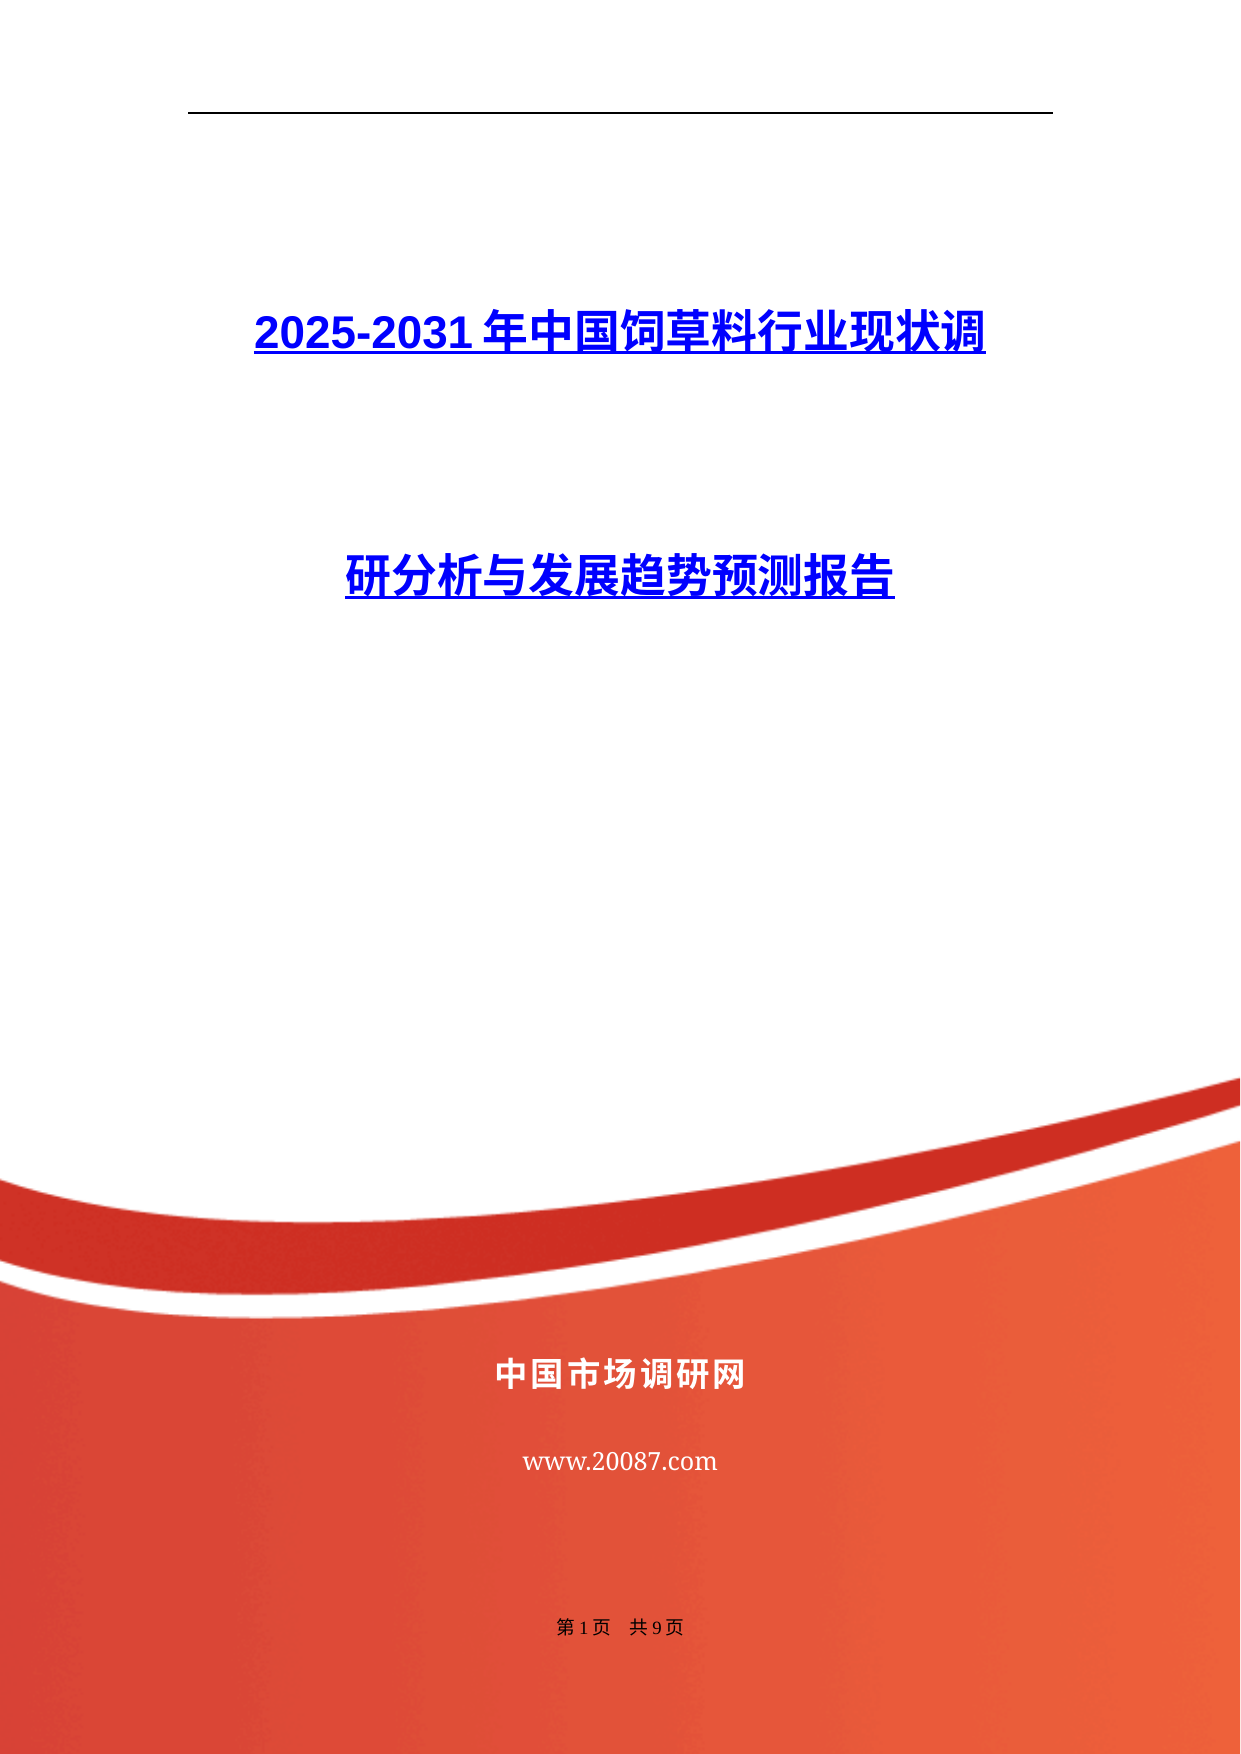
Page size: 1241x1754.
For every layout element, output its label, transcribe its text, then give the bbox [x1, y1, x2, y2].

text www.20087.com [187, 1428, 1053, 1493]
subtitle 中国市场调研网 [187, 1339, 1053, 1404]
table_header 2025-2031年中国饲草料行业现状调研分析与发展趋势预测报告 [188, 207, 1053, 773]
picture [0, 1006, 1241, 1754]
